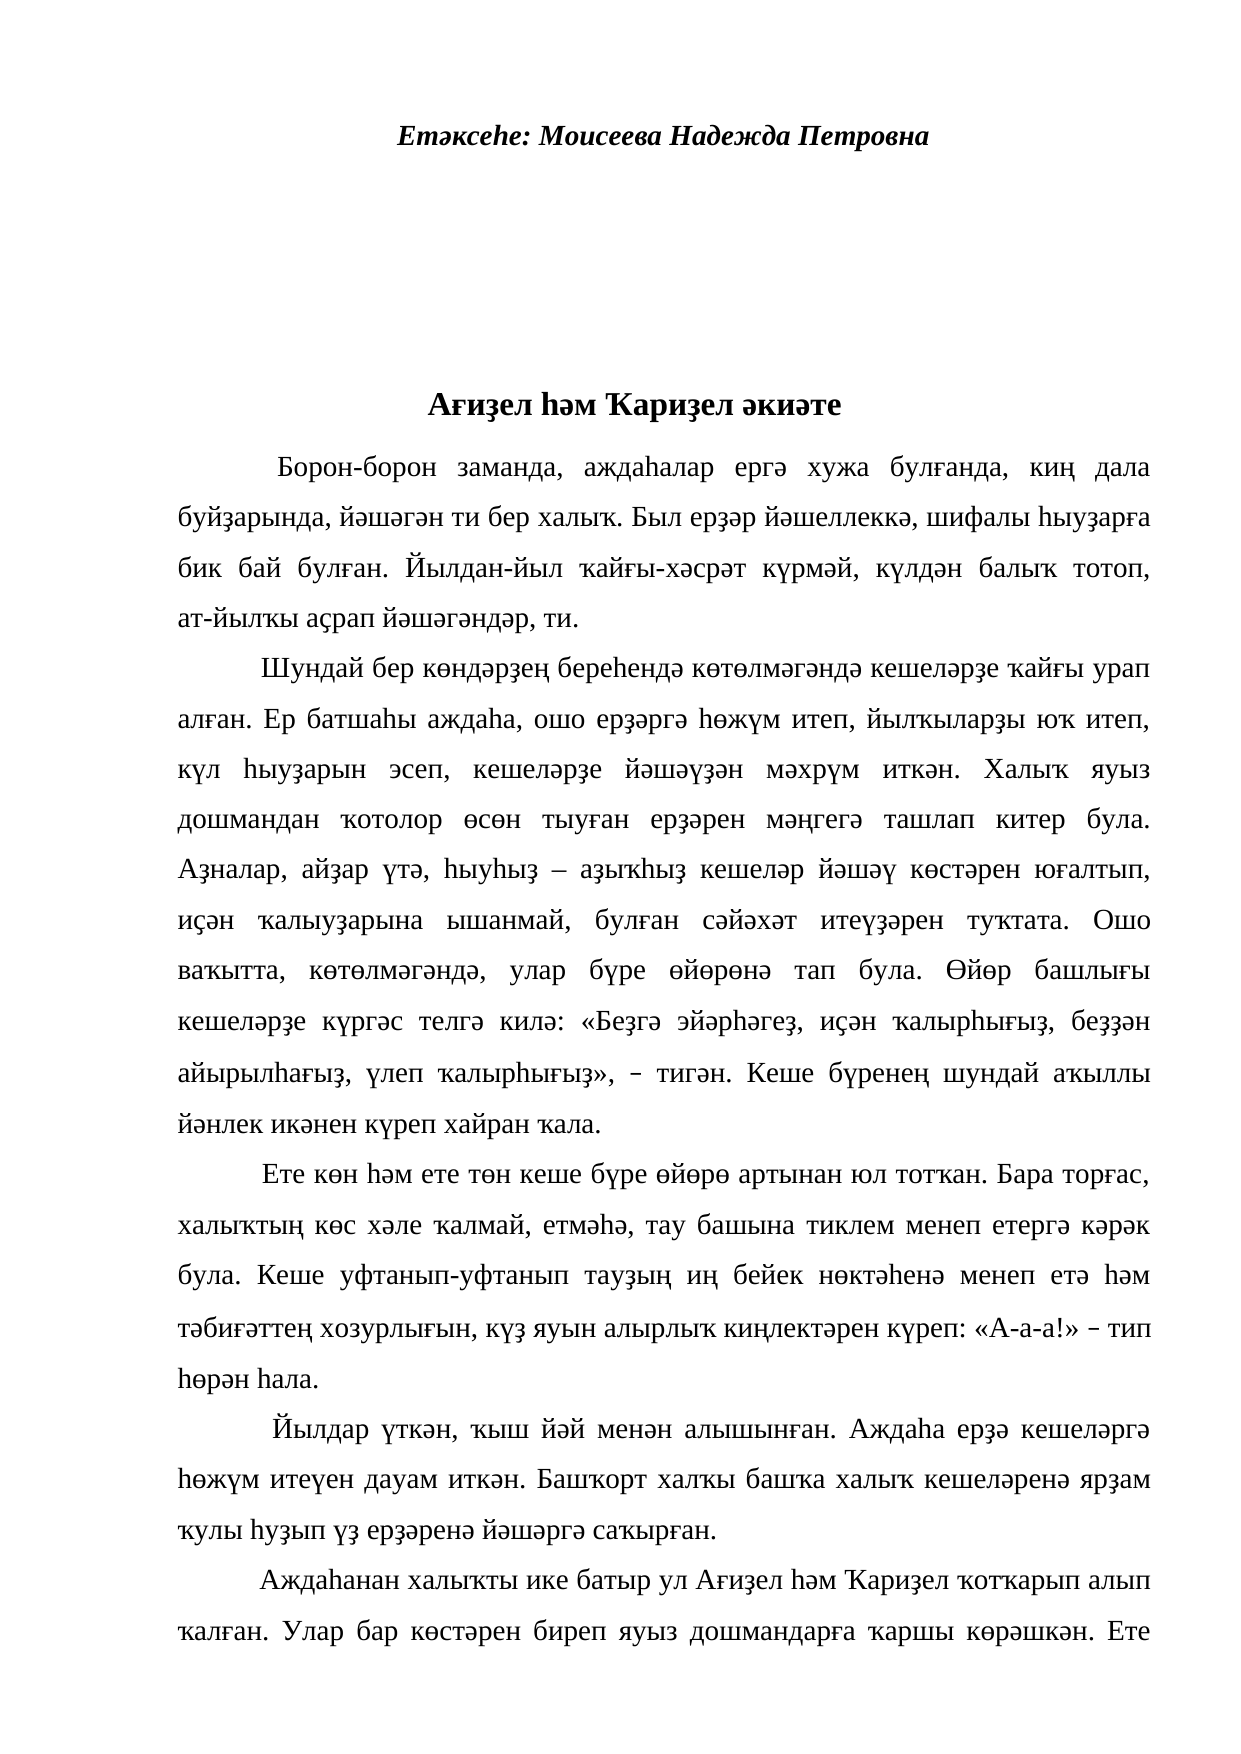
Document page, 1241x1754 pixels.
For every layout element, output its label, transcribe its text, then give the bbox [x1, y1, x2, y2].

text Ете көн һәм ете төн кеше бүре өйөрө артынан юл тотҡан. Бара торғас, халыҡтың көс хәле ҡалмай, етмәһә, тау башына тиклем менеп етергә кәрәк була. Кеше уфтанып-уфтанып тауҙың иң бейек нөктәһенә менеп етә һәм тәбиғәттең хозурлығын, күҙ яуын алырлыҡ киңлектәрен күреп: «А-а-а!» – тип һөрән һала. [177, 1157, 1152, 1394]
text Шундай бер көндәрҙең береһендә көтөлмәгәндә кешеләрҙе ҡайғы урап алған. Ер батшаһы аждаһа, ошо ерҙәргә һөжүм итеп, йылҡыларҙы юҡ итеп, күл һыуҙарын эсеп, кешеләрҙе йәшәүҙән мәхрүм иткән. Халыҡ яуыз дошмандан ҡотолор өсөн тыуған ерҙәрен мәңгегә ташлап китер була. Аҙналар, айҙар үтә, һыуһыҙ – аҙыҡһыҙ кешеләр йәшәү көстәрен юғалтып, иҫән ҡалыуҙарына ышанмай, булған сәйәхәт итеүҙәрен туҡтата. Ошо ваҡытта, көтөлмәгәндә, улар бүре өйөрөнә тап була. Өйөр башлығы кешеләрҙе күргәс телгә килә: «Беҙгә эйәрһәгеҙ, иҫән ҡалырһығыҙ, беҙҙән айырылһағыҙ, үлеп ҡалырһығыҙ», – тигән. Кеше бүренең шундай аҡыллы йәнлек икәнен күреп хайран ҡала. [177, 650, 1152, 1140]
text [177, 1562, 1152, 1646]
text Борон-борон заманда, аждаһалар ергә хужа булғанда, киң дала буйҙарында, йәшәгән ти бер халыҡ. Был ерҙәр йәшеллеккә, шифалы һыуҙарға бик бай булған. Йылдан-йыл ҡайғы-хәсрәт күрмәй, күлдән балыҡ тотоп, ат-йылҡы аҫрап йәшәгәндәр, ти. [177, 449, 1152, 634]
text Ағиҙел һәм Ҡариҙел әкиәте [177, 384, 1152, 423]
text Йылдар үткән, ҡыш йәй менән алышынған. Аждаһа ерҙә кешеләргә һөжүм итеүен дауам иткән. Башҡорт халҡы башҡа халыҡ кешеләренә ярҙам ҡулы һуҙып үҙ ерҙәренә йәшәргә саҡырған. [177, 1411, 1152, 1546]
text Етәксеһе: Моисеева Надежда Петровна [177, 118, 1152, 152]
